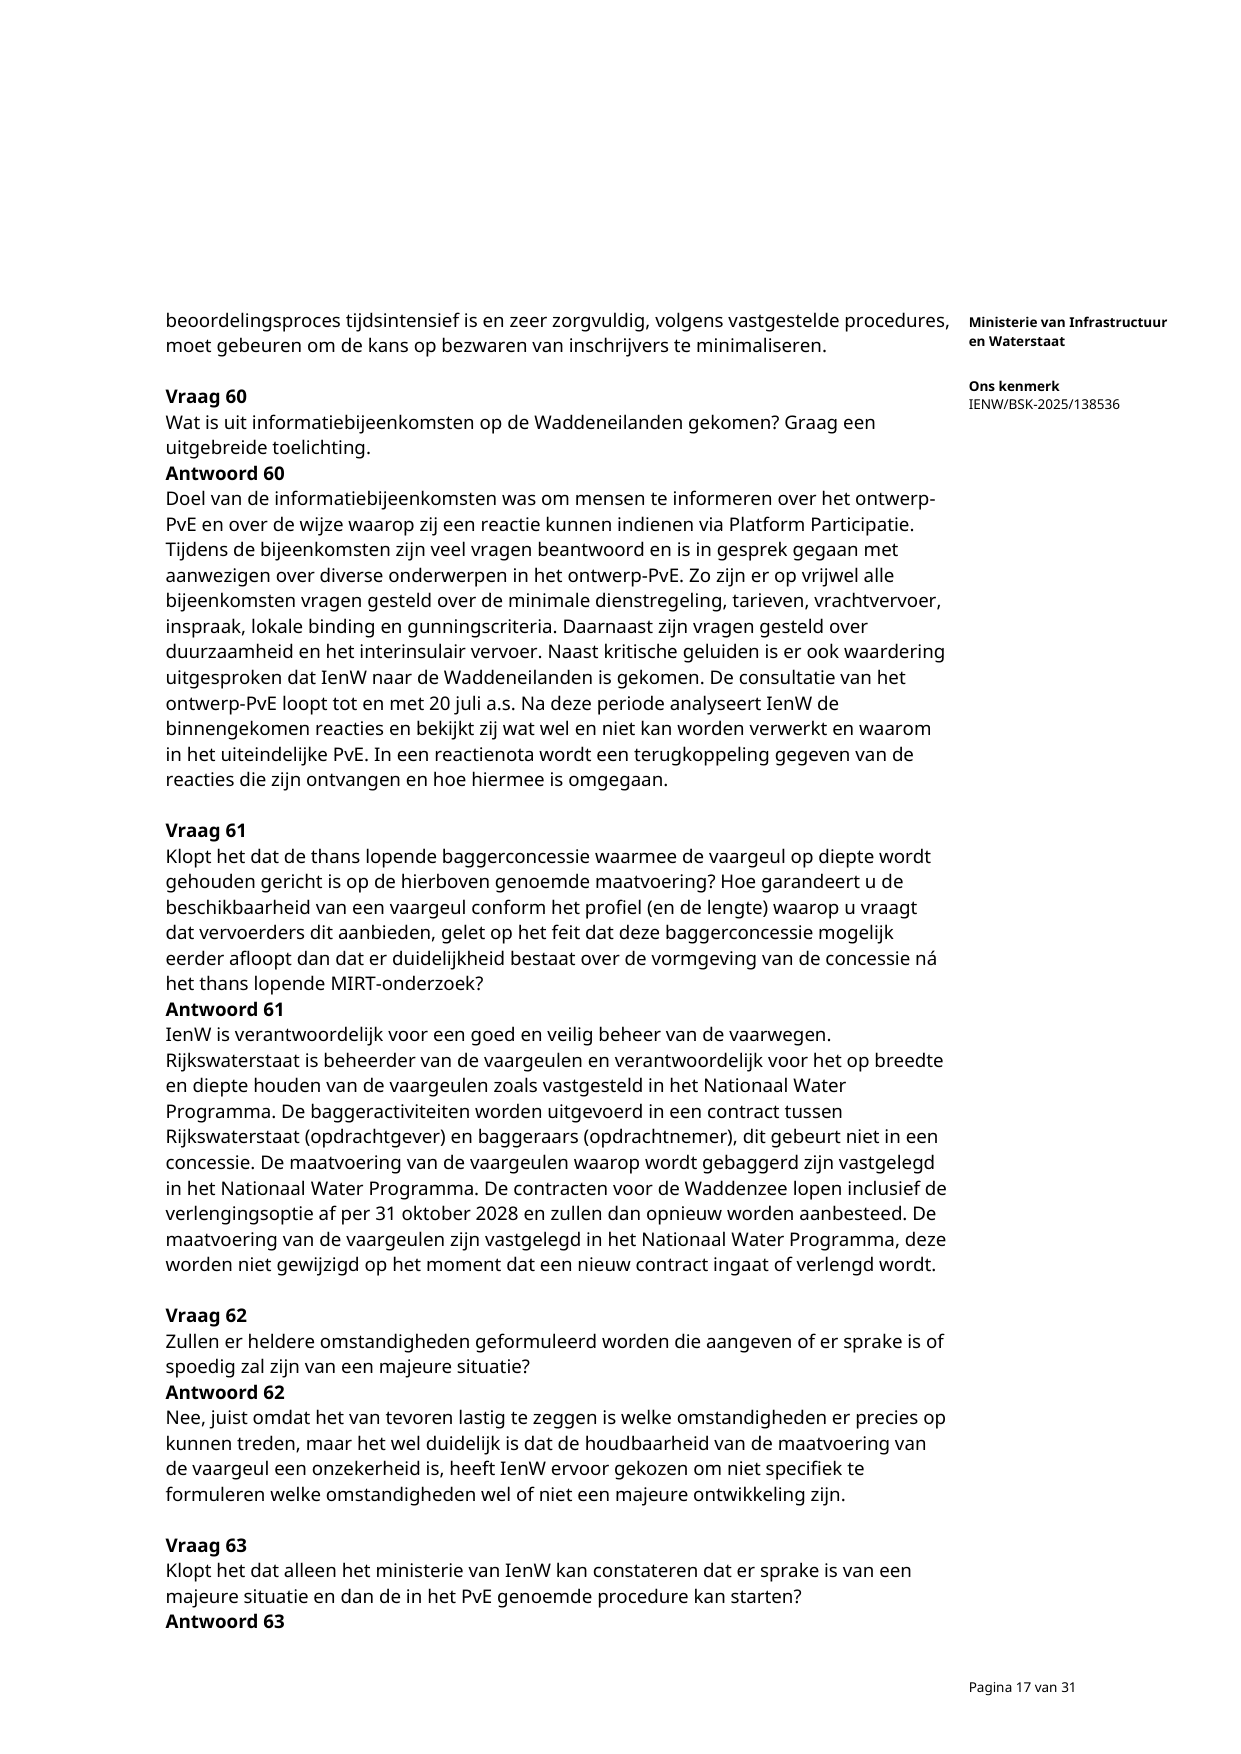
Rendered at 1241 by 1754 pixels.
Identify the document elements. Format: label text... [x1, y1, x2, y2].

text Antwoord 63 [165, 1609, 951, 1634]
text Vraag 62 [165, 1302, 951, 1328]
text Vraag 60 [165, 384, 951, 409]
text IenW is verantwoordelijk voor een goed en veilig beheer van de vaarwegen. Rijkswaterstaat is beheerder van de vaargeulen en verantwoordelijk voor het op breedte en diepte houden van de vaargeulen zoals vastgesteld in het Nationaal Water Programma. De baggeractiviteiten worden uitgevoerd in een contract tussen Rijkswaterstaat (opdrachtgever) en baggeraars (opdrachtnemer), dit gebeurt niet in een concessie. De maatvoering van de vaargeulen waarop wordt gebaggerd zijn vastgelegd in het Nationaal Water Programma. De contracten voor de Waddenzee lopen inclusief de verlengingsoptie af per 31 oktober 2028 en zullen dan opnieuw worden aanbesteed. De maatvoering van de vaargeulen zijn vastgelegd in het Nationaal Water Programma, deze worden niet gewijzigd op het moment dat een nieuw contract ingaat of verlengd wordt. [165, 1022, 951, 1277]
text Doel van de informatiebijeenkomsten was om mensen te informeren over het ontwerp-PvE en over de wijze waarop zij een reactie kunnen indienen via Platform Participatie. Tijdens de bijeenkomsten zijn veel vragen beantwoord en is in gesprek gegaan met aanwezigen over diverse onderwerpen in het ontwerp-PvE. Zo zijn er op vrijwel alle bijeenkomsten vragen gesteld over de minimale dienstregeling, tarieven, vrachtvervoer, inspraak, lokale binding en gunningscriteria. Daarnaast zijn vragen gesteld over duurzaamheid en het interinsulair vervoer. Naast kritische geluiden is er ook waardering uitgesproken dat IenW naar de Waddeneilanden is gekomen. De consultatie van het ontwerp-PvE loopt tot en met 20 juli a.s. Na deze periode analyseert IenW de binnengekomen reacties en bekijkt zij wat wel en niet kan worden verwerkt en waarom in het uiteindelijke PvE. In een reactienota wordt een terugkoppeling gegeven van de reacties die zijn ontvangen en hoe hiermee is omgegaan. [165, 486, 951, 792]
text Vraag 61 [165, 817, 951, 843]
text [165, 307, 951, 358]
text Zullen er heldere omstandigheden geformuleerd worden die aangeven of er sprake is of spoedig zal zijn van een majeure situatie? [165, 1328, 951, 1379]
text Nee, juist omdat het van tevoren lastig te zeggen is welke omstandigheden er precies op kunnen treden, maar het wel duidelijk is dat de houdbaarheid van de maatvoering van de vaargeul een onzekerheid is, heeft IenW ervoor gekozen om niet specifiek te formuleren welke omstandigheden wel of niet een majeure ontwikkeling zijn. [165, 1404, 951, 1507]
text Klopt het dat alleen het ministerie van IenW kan constateren dat er sprake is van een majeure situatie en dan de in het PvE genoemde procedure kan starten? [165, 1558, 951, 1609]
text Wat is uit informatiebijeenkomsten op de Waddeneilanden gekomen? Graag een uitgebreide toelichting. [165, 409, 951, 460]
text Vraag 63 [165, 1532, 951, 1558]
text Klopt het dat de thans lopende baggerconcessie waarmee de vaargeul op diepte wordt gehouden gericht is op de hierboven genoemde maatvoering? Hoe garandeert u de beschikbaarheid van een vaargeul conform het profiel (en de lengte) waarop u vraagt dat vervoerders dit aanbieden, gelet op het feit dat deze baggerconcessie mogelijk eerder afloopt dan dat er duidelijkheid bestaat over de vormgeving van de concessie ná het thans lopende MIRT-onderzoek? [165, 843, 951, 996]
text Antwoord 61 [165, 996, 951, 1022]
text Antwoord 62 [165, 1379, 951, 1404]
text Antwoord 60 [165, 460, 951, 486]
